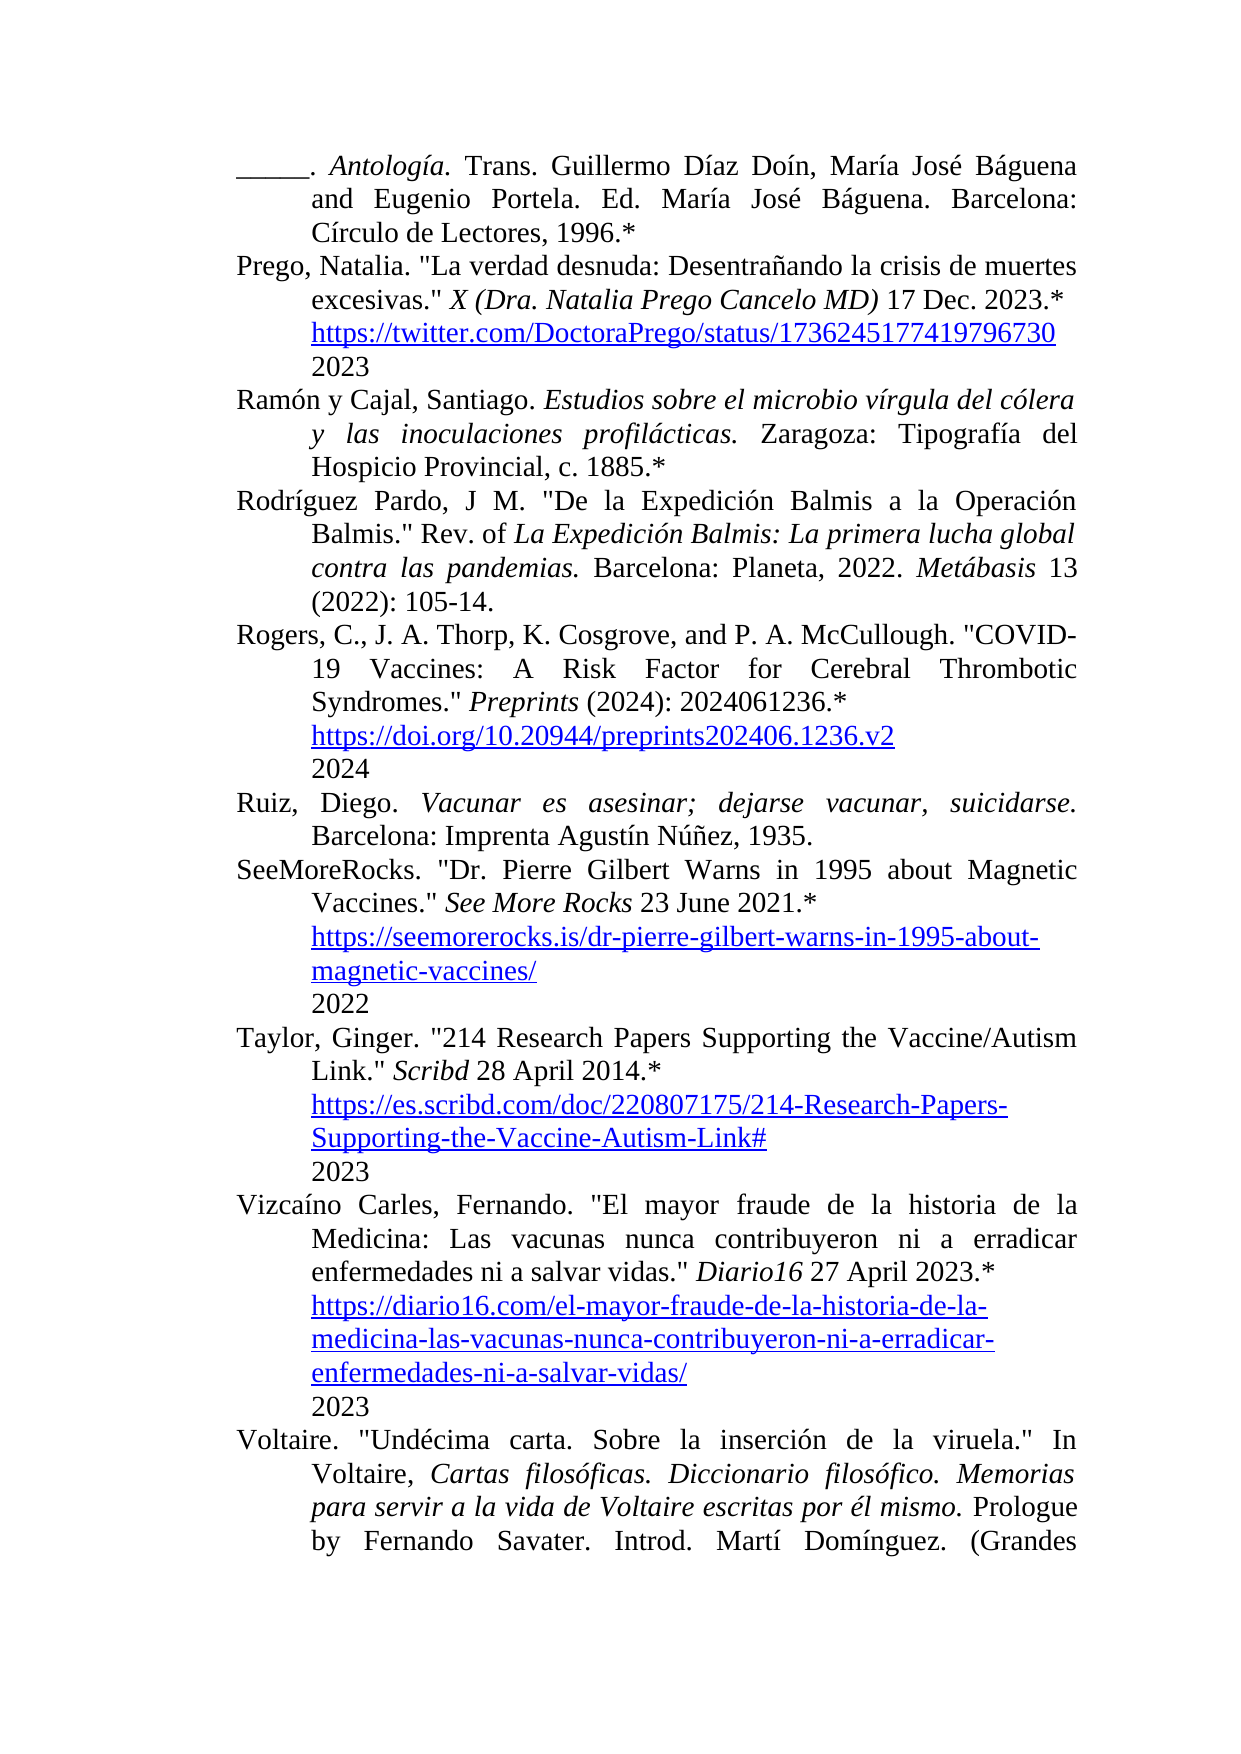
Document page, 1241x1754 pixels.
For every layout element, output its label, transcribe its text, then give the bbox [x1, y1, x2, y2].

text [236, 1422, 1078, 1556]
text 2023 [236, 1389, 1078, 1422]
text Taylor, Ginger. "214 Research Papers Supporting the Vaccine/Autism Link." Scribd 28 April 2014.* [236, 1020, 1078, 1087]
text Vizcaíno Carles, Fernando. "El mayor fraude de la historia de la Medicina: Las vacunas nunca contribuyeron ni a erradicar enfermedades ni a salvar vidas." Diario16 27 April 2023.* [236, 1187, 1078, 1288]
text SeeMoreRocks. "Dr. Pierre Gilbert Warns in 1995 about Magnetic Vaccines." See More Rocks 23 June 2021.* [236, 852, 1078, 919]
text https://doi.org/10.20944/preprints202406.1236.v2 [311, 718, 1078, 751]
text https://twitter.com/DoctoraPrego/status/1736245177419796730 [236, 315, 1078, 349]
text 2022 [236, 986, 1078, 1020]
text Ramón y Cajal, Santiago. Estudios sobre el microbio vírgula del cólera y las inoculaciones profilácticas. Zaragoza: Tipografía del Hospicio Provincial, c. 1885.* [236, 382, 1078, 483]
text Rogers, C., J. A. Thorp, K. Cosgrove, and P. A. McCullough. "COVID-19 Vaccines: A Risk Factor for Cerebral Thrombotic Syndromes." Preprints (2024): 2024061236.* [236, 617, 1078, 718]
text Ruiz, Diego. Vacunar es asesinar; dejarse vacunar, suicidarse. Barcelona: Imprenta Agustín Núñez, 1935. [236, 785, 1078, 852]
text Prego, Natalia. "La verdad desnuda: Desentrañando la crisis de muertes excesivas." X (Dra. Natalia Prego Cancelo MD) 17 Dec. 2023.* [236, 248, 1078, 315]
text 2024 [236, 751, 1078, 785]
text https://diario16.com/el-mayor-fraude-de-la-historia-de-la-medicina-las-vacunas-nunca-contribuyeron-ni-a-erradicar-enfermedades-ni-a-salvar-vidas/ [236, 1288, 1078, 1389]
text _____. Antología. Trans. Guillermo Díaz Doín, María José Báguena and Eugenio Portela. Ed. María José Báguena. Barcelona: Círculo de Lectores, 1996.* [236, 148, 1078, 248]
text Rodríguez Pardo, J M. "De la Expedición Balmis a la Operación Balmis." Rev. of La Expedición Balmis: La primera lucha global contra las pandemias. Barcelona: Planeta, 2022. Metábasis 13 (2022): 105-14. [236, 483, 1078, 617]
text 2023 [236, 1154, 1078, 1187]
text https://seemorerocks.is/dr-pierre-gilbert-warns-in-1995-about-magnetic-vaccines/ [236, 919, 1078, 986]
text https://es.scribd.com/doc/220807175/214-Research-Papers-Supporting-the-Vaccine-Autism-Link# [236, 1087, 1078, 1154]
text 2023 [236, 349, 1078, 382]
